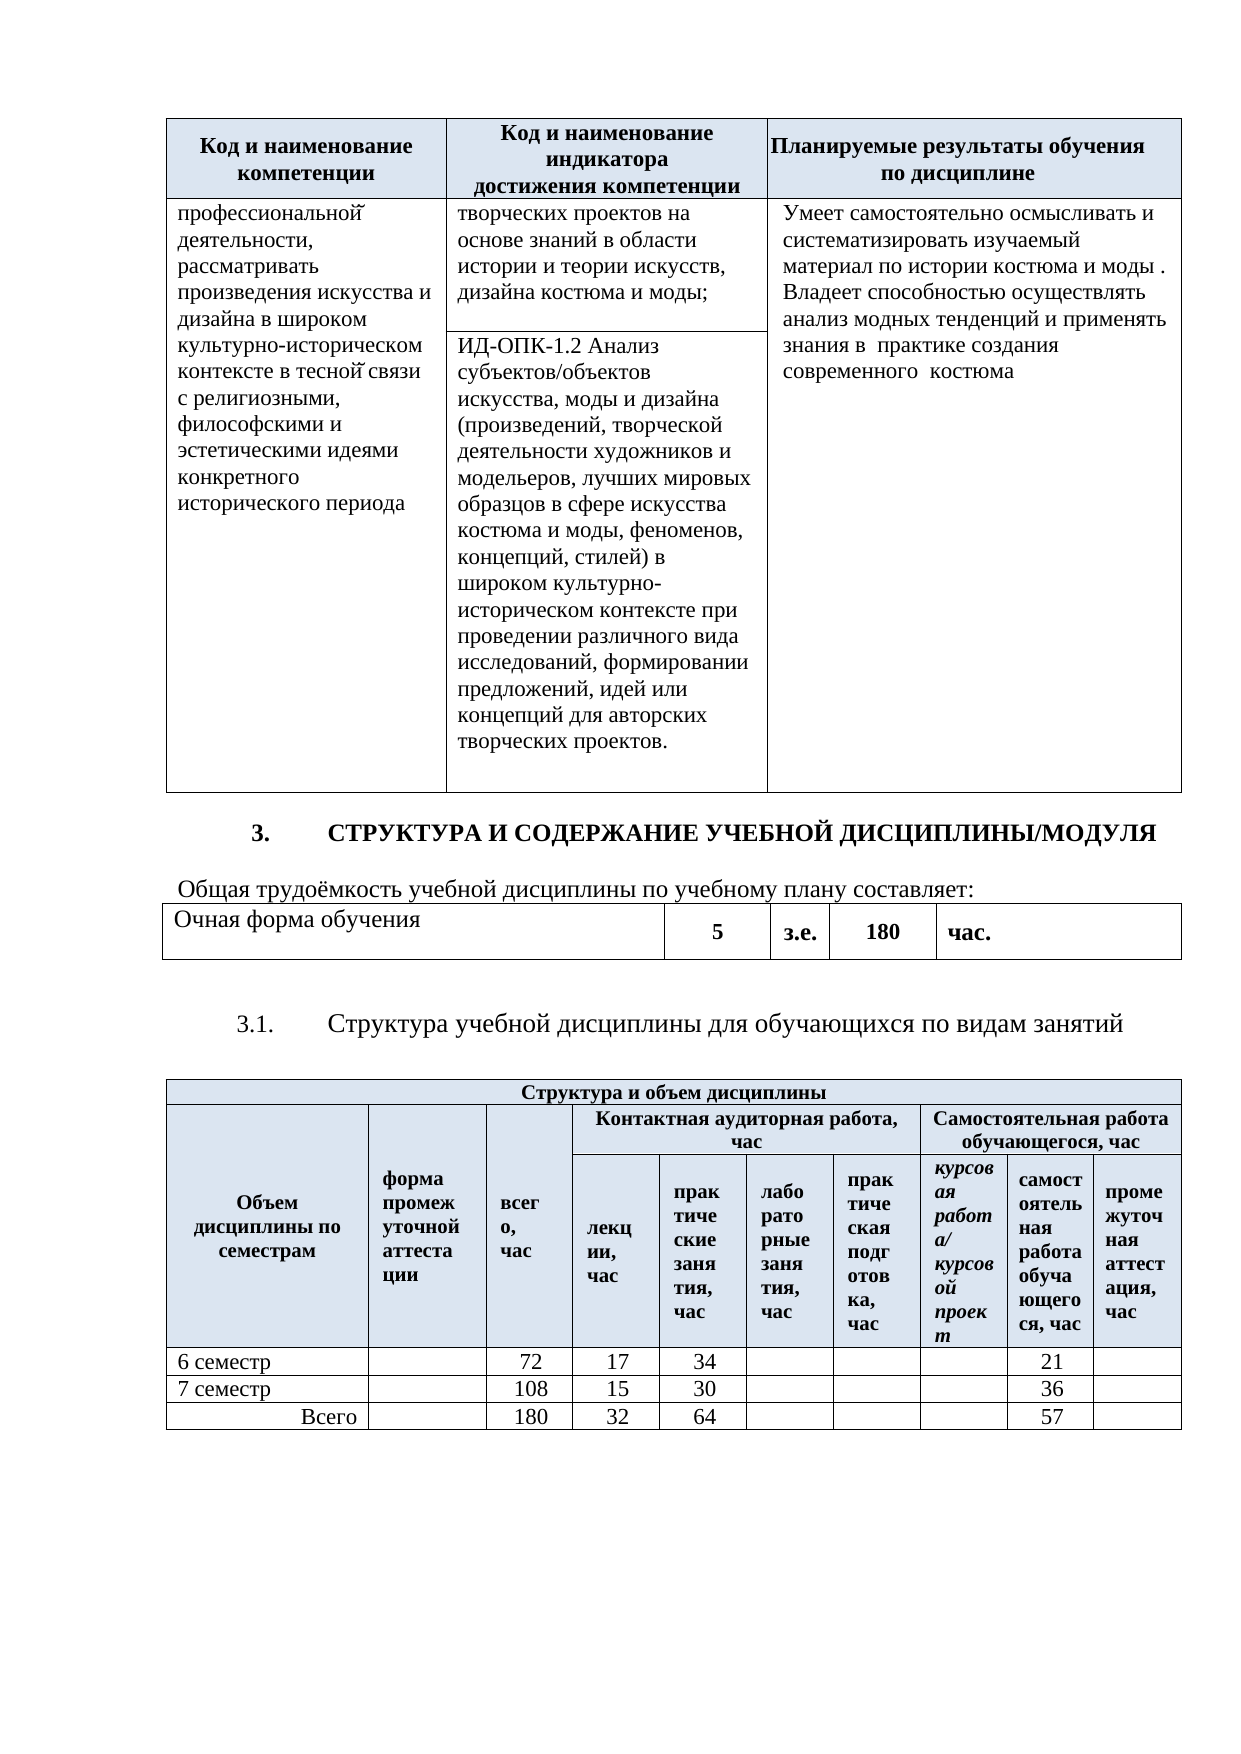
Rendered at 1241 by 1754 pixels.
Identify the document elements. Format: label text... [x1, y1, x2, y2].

table_cell [1094, 1376, 1181, 1402]
table_cell [747, 1403, 833, 1429]
table_cell 17 [573, 1348, 659, 1374]
table_cell [747, 1376, 833, 1402]
table_cell [834, 1348, 920, 1374]
table_cell [369, 1403, 486, 1429]
table_cell 6 семестр [167, 1348, 368, 1374]
table_cell лекции, час [573, 1155, 659, 1347]
table_cell практические занятия, час [660, 1155, 746, 1347]
table_header Очная форма обучения [163, 904, 664, 959]
table_cell форма промежуточной аттестации [369, 1105, 486, 1347]
table_header Структура и объем дисциплины [167, 1080, 1181, 1104]
table_cell 57 [1008, 1403, 1093, 1429]
table_header 180 [830, 904, 936, 959]
table_header з.е. [771, 904, 829, 959]
table_cell 7 семестр [167, 1376, 368, 1402]
table_cell [834, 1376, 920, 1402]
table_cell 30 [660, 1376, 746, 1402]
table_cell 21 [1008, 1348, 1093, 1374]
table_header Код и наименование компетенции [167, 119, 446, 198]
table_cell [167, 199, 446, 792]
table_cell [447, 199, 767, 331]
table_cell 180 [487, 1403, 572, 1429]
table_cell [1094, 1403, 1181, 1429]
table_cell [369, 1376, 486, 1402]
table_cell Самостоятельная работа обучающегося, час [921, 1105, 1181, 1153]
table_cell [747, 1348, 833, 1374]
table_cell промежуточная аттестация, час [1094, 1155, 1181, 1347]
text Общая трудоёмкость учебной дисциплины по учебному плану составляет: [177, 874, 1181, 903]
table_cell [768, 199, 1181, 792]
list СТРУКТУРА И СОДЕРЖАНИЕ УЧЕБНОЙ ДИСЦИПЛИНЫ/МОДУЛЯ [251, 818, 1181, 847]
table_cell 64 [660, 1403, 746, 1429]
table_cell [921, 1403, 1007, 1429]
table_cell [921, 1376, 1007, 1402]
table_header Планируемые результаты обучения по дисциплине [768, 119, 1181, 198]
table_cell Всего [167, 1403, 368, 1429]
table_cell курсовая работа/ курсовой проект [921, 1155, 1007, 1347]
table_header час. [937, 904, 1181, 959]
table_cell [921, 1348, 1007, 1374]
list Структура учебной дисциплины для обучающихся по видам занятий [236, 1007, 1181, 1038]
table_cell Контактная аудиторная работа, час [573, 1105, 920, 1153]
table_cell 108 [487, 1376, 572, 1402]
table_header 5 [665, 904, 770, 959]
table_cell всего, час [487, 1105, 572, 1347]
table_header Код и наименование индикатора достижения компетенции [447, 119, 767, 198]
table_cell [1094, 1348, 1181, 1374]
table_cell 32 [573, 1403, 659, 1429]
table_cell ИД-ОПК-1.2 Анализ субъектов/объектов искусства, моды и дизайна (произведений, творческой деятельности художников и модельеров, лучших мировых образцов в сфере искусства костюма и моды, феноменов, концепций, стилей) в широком культурно-историческом контексте при проведении различного вида исследований, формировании предложений, идей или концепций для авторских творческих проектов. [447, 332, 767, 792]
table_cell 34 [660, 1348, 746, 1374]
table_cell 36 [1008, 1376, 1093, 1402]
table_cell [369, 1348, 486, 1374]
table_cell [834, 1403, 920, 1429]
table_cell практическая подготовка, час [834, 1155, 920, 1347]
table_cell лабораторные занятия, час [747, 1155, 833, 1347]
table_cell Объем дисциплины по семестрам [167, 1105, 368, 1347]
table_cell 15 [573, 1376, 659, 1402]
table_cell 72 [487, 1348, 572, 1374]
table_cell самостоятельная работа обучающегося, час [1008, 1155, 1093, 1347]
